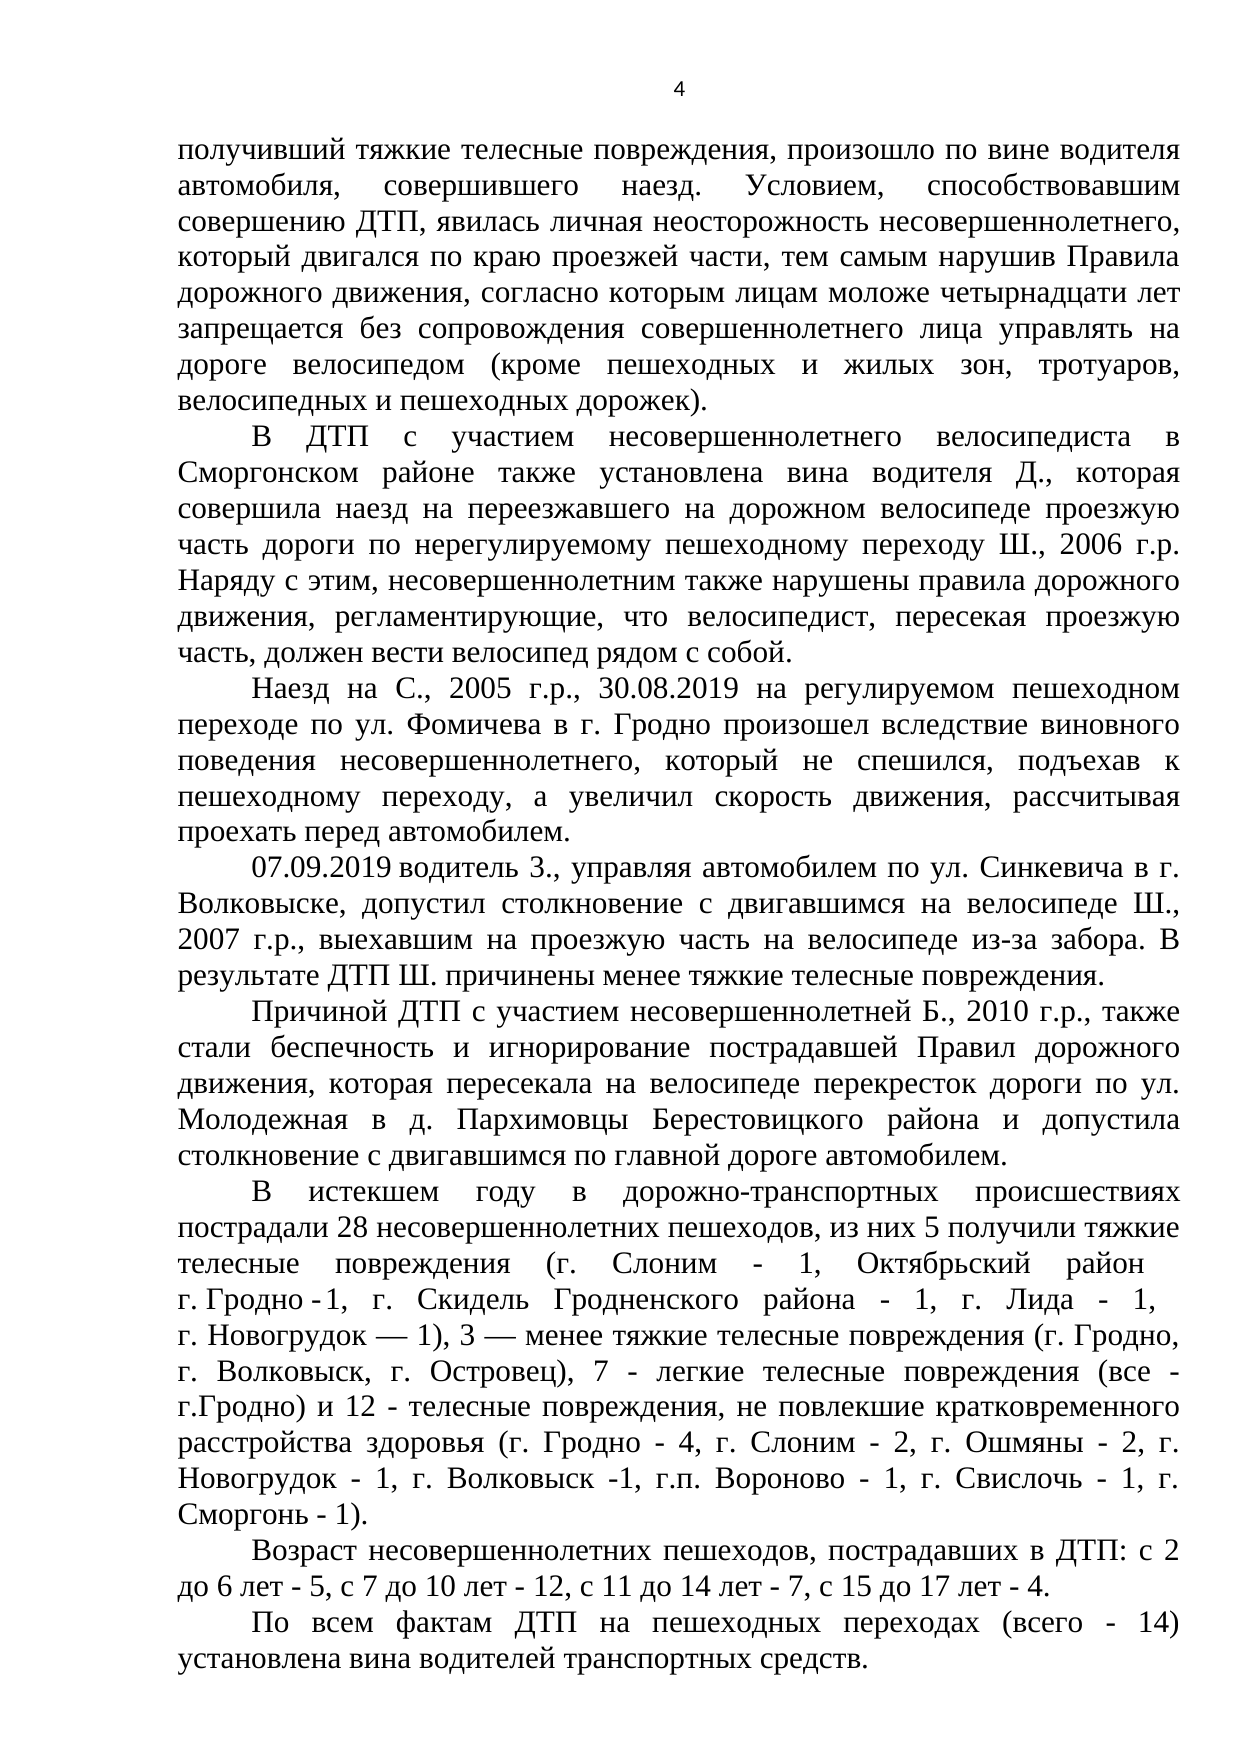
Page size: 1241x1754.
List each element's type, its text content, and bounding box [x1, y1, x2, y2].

text Причиной ДТП с участием несовершеннолетней Б., 2010 г.р., также стали беспечность и игнорирование пострадавшей Правил дорожного движения, которая пересекала на велосипеде перекресток дороги по ул. Молодежная в д. Пархимовцы Берестовицкого района и допустила столкновение с двигавшимся по главной дороге автомобилем. [177, 992, 1181, 1172]
text В ДТП с участием несовершеннолетнего велосипедиста в Сморгонском районе также установлена вина водителя Д., которая совершила наезд на переезжавшего на дорожном велосипеде проезжую часть дороги по нерегулируемому пешеходному переходу Ш., 2006 г.р. Наряду с этим, несовершеннолетним также нарушены правила дорожного движения, регламентирующие, что велосипедист, пересекая проезжую часть, должен вести велосипед рядом с собой. [177, 417, 1181, 669]
text 07.09.2019 водитель 3., управляя автомобилем по ул. Синкевича в г. Волковыске, допустил столкновение с двигавшимся на велосипеде Ш., 2007 г.р., выехавшим на проезжую часть на велосипеде из-за забора. В результате ДТП Ш. причинены менее тяжкие телесные повреждения. [177, 849, 1181, 992]
text В истекшем году в дорожно-транспортных происшествиях пострадали 28 несовершеннолетних пешеходов, из них 5 получили тяжкие телесные повреждения (г. Слоним - 1, Октябрьский район г. Гродно - 1, г. Скидель Гродненского района - 1, г. Лида - 1, г. Новогрудок — 1), 3 — менее тяжкие телесные повреждения (г. Гродно, г. Волковыск, г. Островец), 7 - легкие телесные повреждения (все - г.Гродно) и 12 - телесные повреждения, не повлекшие кратковременного расстройства здоровья (г. Гродно - 4, г. Слоним - 2, г. Ошмяны - 2, г. Новогрудок - 1, г. Волковыск -1, г.п. Вороново - 1, г. Свислочь - 1, г. Сморгонь - 1). [177, 1172, 1181, 1531]
text По всем фактам ДТП на пешеходных переходах (всего - 14) установлена вина водителей транспортных средств. [177, 1603, 1181, 1675]
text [177, 130, 1181, 417]
text Возраст несовершеннолетних пешеходов, пострадавших в ДТП: с 2 до 6 лет - 5, с 7 до 10 лет - 12, с 11 до 14 лет - 7, с 15 до 17 лет - 4. [177, 1531, 1181, 1603]
text Наезд на С., 2005 г.р., 30.08.2019 на регулируемом пешеходном переходе по ул. Фомичева в г. Гродно произошел вследствие виновного поведения несовершеннолетнего, который не спешился, подъехав к пешеходному переходу, а увеличил скорость движения, рассчитывая проехать перед автомобилем. [177, 669, 1181, 849]
